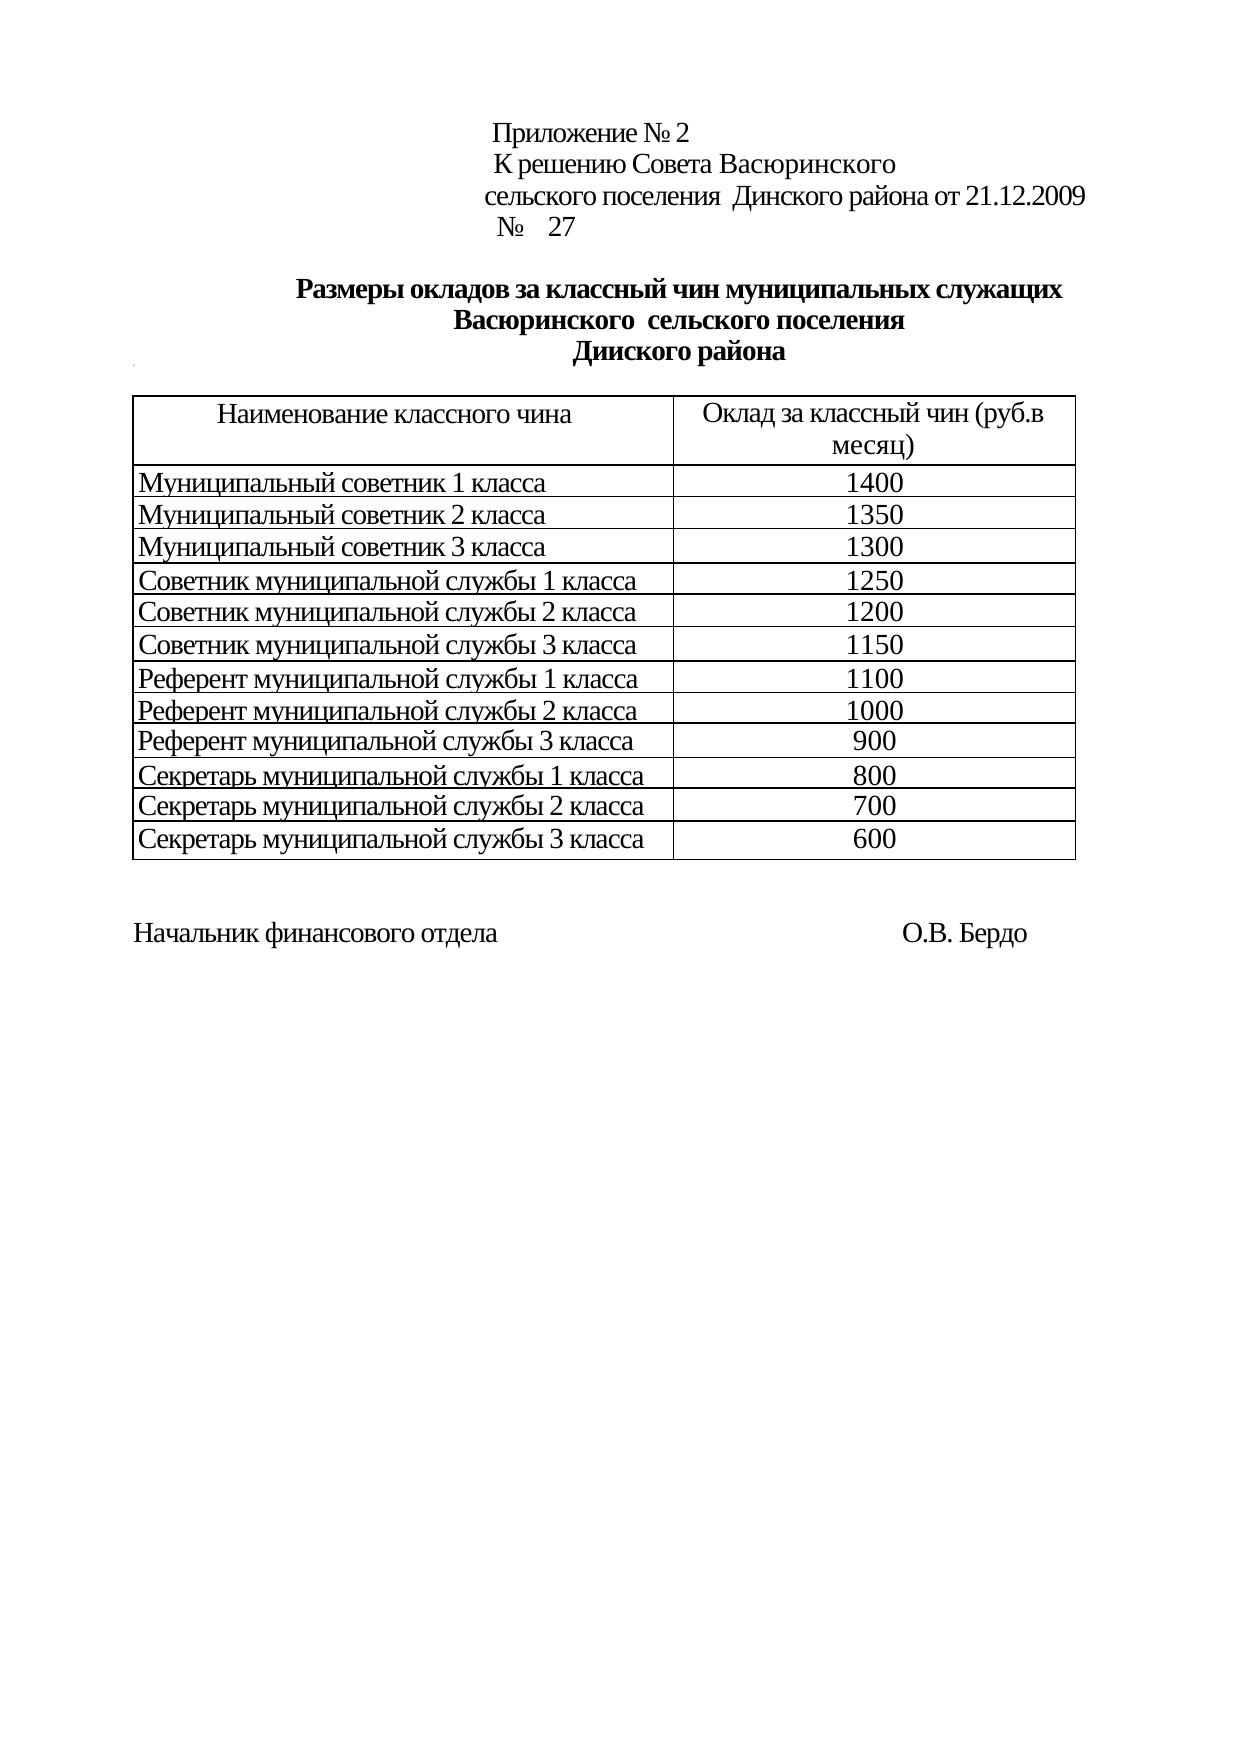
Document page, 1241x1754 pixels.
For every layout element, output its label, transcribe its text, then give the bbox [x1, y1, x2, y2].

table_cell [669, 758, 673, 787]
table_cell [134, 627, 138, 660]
list сельского поселения Динского района от 21.12.2009 [208, 180, 1102, 211]
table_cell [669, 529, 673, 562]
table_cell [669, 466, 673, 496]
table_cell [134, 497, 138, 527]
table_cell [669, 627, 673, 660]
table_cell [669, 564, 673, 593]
table_cell 600 [674, 822, 1075, 858]
list № 27 [208, 211, 1102, 242]
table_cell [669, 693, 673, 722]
list Приложение № 2 [208, 118, 1102, 149]
list Васюринского сельского поселения [208, 304, 1152, 335]
list Размеры окладов за классный чин муниципальных служащих [208, 273, 1152, 304]
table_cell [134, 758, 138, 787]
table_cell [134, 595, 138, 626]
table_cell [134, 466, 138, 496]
list К решению Совета Васюринского [208, 149, 1102, 180]
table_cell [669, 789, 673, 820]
table_header Наименование классного чина [134, 397, 673, 464]
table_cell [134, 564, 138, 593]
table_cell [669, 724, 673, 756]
text Начальник финансового отдела О.В. Бердо [133, 916, 1152, 949]
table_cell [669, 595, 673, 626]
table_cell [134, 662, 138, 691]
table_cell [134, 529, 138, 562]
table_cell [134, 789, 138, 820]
table_cell Секретарь муниципальной службы 3 класса [134, 822, 673, 858]
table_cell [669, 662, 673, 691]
list Дииского района [208, 335, 1152, 366]
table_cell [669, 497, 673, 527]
table_header Оклад за классный чин (руб.в месяц) [674, 397, 1075, 464]
